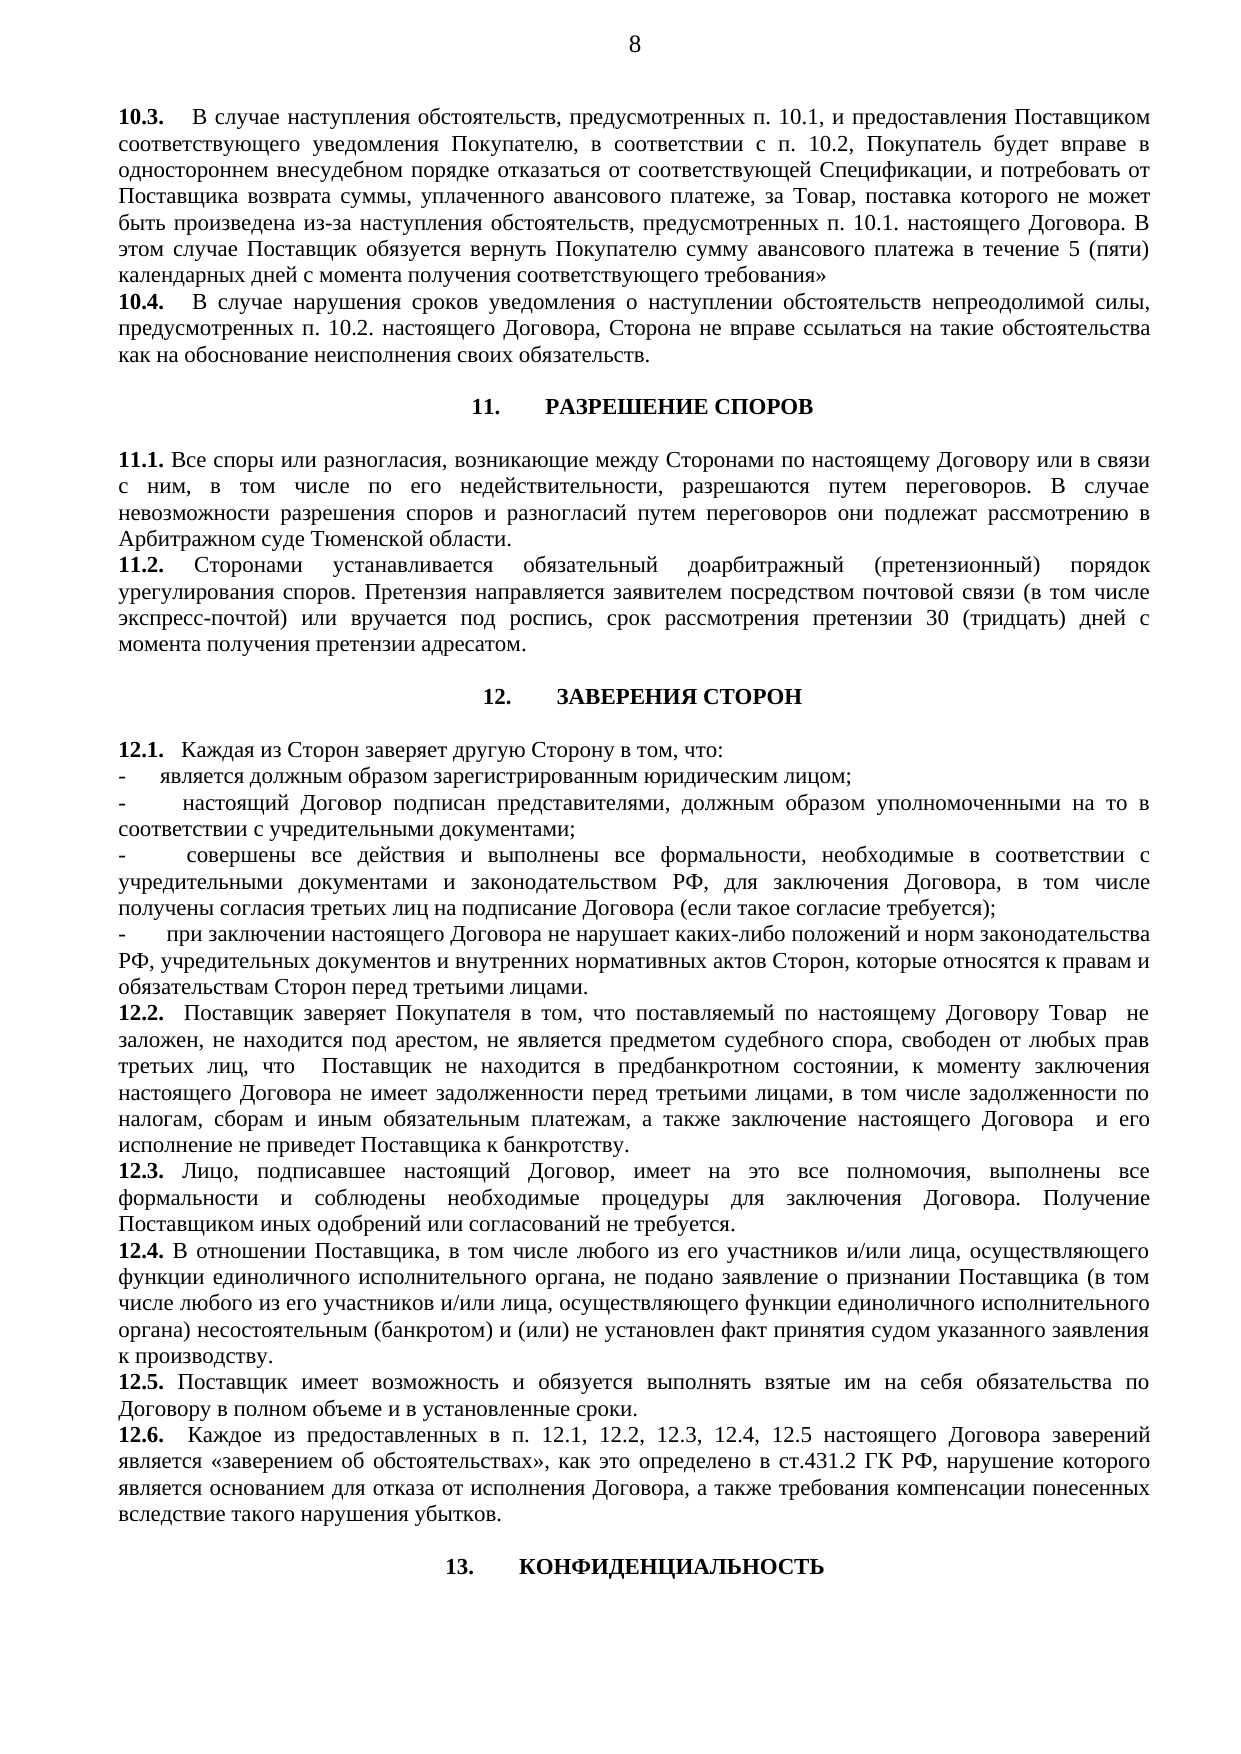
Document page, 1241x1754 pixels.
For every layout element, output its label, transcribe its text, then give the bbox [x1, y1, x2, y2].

text - является должным образом зарегистрированным юридическим лицом; [118, 762, 1152, 789]
text 12.2. Поставщик заверяет Покупателя в том, что поставляемый по настоящему Договору Товар не заложен, не находится под арестом, не является предметом судебного спора, свободен от любых прав третьих лиц, что Поставщик не находится в предбанкротном состоянии, к моменту заключения настоящего Договора не имеет задолженности перед третьими лицами, в том числе задолженности по налогам, сборам и иным обязательным платежам, а также заключение настоящего Договора и его исполнение не приведет Поставщика к банкротству. [118, 999, 1152, 1158]
text - совершены все действия и выполнены все формальности, необходимые в соответствии с учредительными документами и законодательством РФ, для заключения Договора, в том числе получены согласия третьих лиц на подписание Договора (если такое согласие требуется); [118, 841, 1152, 920]
text 12.6. Каждое из предоставленных в п. 12.1, 12.2, 12.3, 12.4, 12.5 настоящего Договора заверений является «заверением об обстоятельствах», как это определено в ст.431.2 ГК РФ, нарушение которого является основанием для отказа от исполнения Договора, а также требования компенсации понесенных вследствие такого нарушения убытков. [118, 1421, 1152, 1527]
list РАЗРЕШЕНИЕ СПОРОВ [118, 393, 1167, 420]
text - настоящий Договор подписан представителями, должным образом уполномоченными на то в соответствии с учредительными документами; [118, 789, 1152, 841]
text - при заключении настоящего Договора не нарушает каких-либо положений и норм законодательства РФ, учредительных документов и внутренних нормативных актов Сторон, которые относятся к правам и обязательствам Сторон перед третьими лицами. [118, 920, 1152, 999]
list ЗАВЕРЕНИЯ СТОРОН [118, 683, 1167, 709]
list В случае наступления обстоятельств, предусмотренных п. 10.1, и предоставления Поставщиком соответствующего уведомления Покупателю, в соответствии с п. 10.2, Покупатель будет вправе в одностороннем внесудебном порядке отказаться от соответствующей Спецификации, и потребовать от Поставщика возврата суммы, уплаченного авансового платеже, за Товар, поставка которого не может быть произведена из-за наступления обстоятельств, предусмотренных п. 10.1. настоящего Договора. В этом случае Поставщик обязуется вернуть Покупателю сумму авансового платежа в течение 5 (пяти) календарных дней с момента получения соответствующего требования» [118, 103, 1152, 288]
text 12.1. Каждая из Сторон заверяет другую Сторону в том, что: [118, 736, 1152, 762]
list В случае нарушения сроков уведомления о наступлении обстоятельств непреодолимой силы, предусмотренных п. 10.2. настоящего Договора, Сторона не вправе ссылаться на такие обстоятельства как на обоснование неисполнения своих обязательств. [118, 288, 1152, 367]
text 11.1. Все споры или разногласия, возникающие между Сторонами по настоящему Договору или в связи с ним, в том числе по его недействительности, разрешаются путем переговоров. В случае невозможности разрешения споров и разногласий путем переговоров они подлежат рассмотрению в Арбитражном суде Тюменской области. [118, 446, 1152, 551]
text 11.2. Сторонами устанавливается обязательный доарбитражный (претензионный) порядок урегулирования споров. Претензия направляется заявителем посредством почтовой связи (в том числе экспресс-почтой) или вручается под роспись, срок рассмотрения претензии 30 (тридцать) дней с момента получения претензии адресатом. [118, 551, 1152, 657]
text 12.4. В отношении Поставщика, в том числе любого из его участников и/или лица, осуществляющего функции единоличного исполнительного органа, не подано заявление о признании Поставщика (в том числе любого из его участников и/или лица, осуществляющего функции единоличного исполнительного органа) несостоятельным (банкротом) и (или) не установлен факт принятия судом указанного заявления к производству. [118, 1237, 1152, 1368]
text 12.5. Поставщик имеет возможность и обязуется выполнять взятые им на себя обязательства по Договору в полном объеме и в установленные сроки. [118, 1368, 1152, 1421]
text 12.3. Лицо, подписавшее настоящий Договор, имеет на это все полномочия, выполнены все формальности и соблюдены необходимые процедуры для заключения Договора. Получение Поставщиком иных одобрений или согласований не требуется. [118, 1158, 1152, 1237]
list КОНФИДЕНЦИАЛЬНОСТЬ [118, 1553, 1152, 1579]
